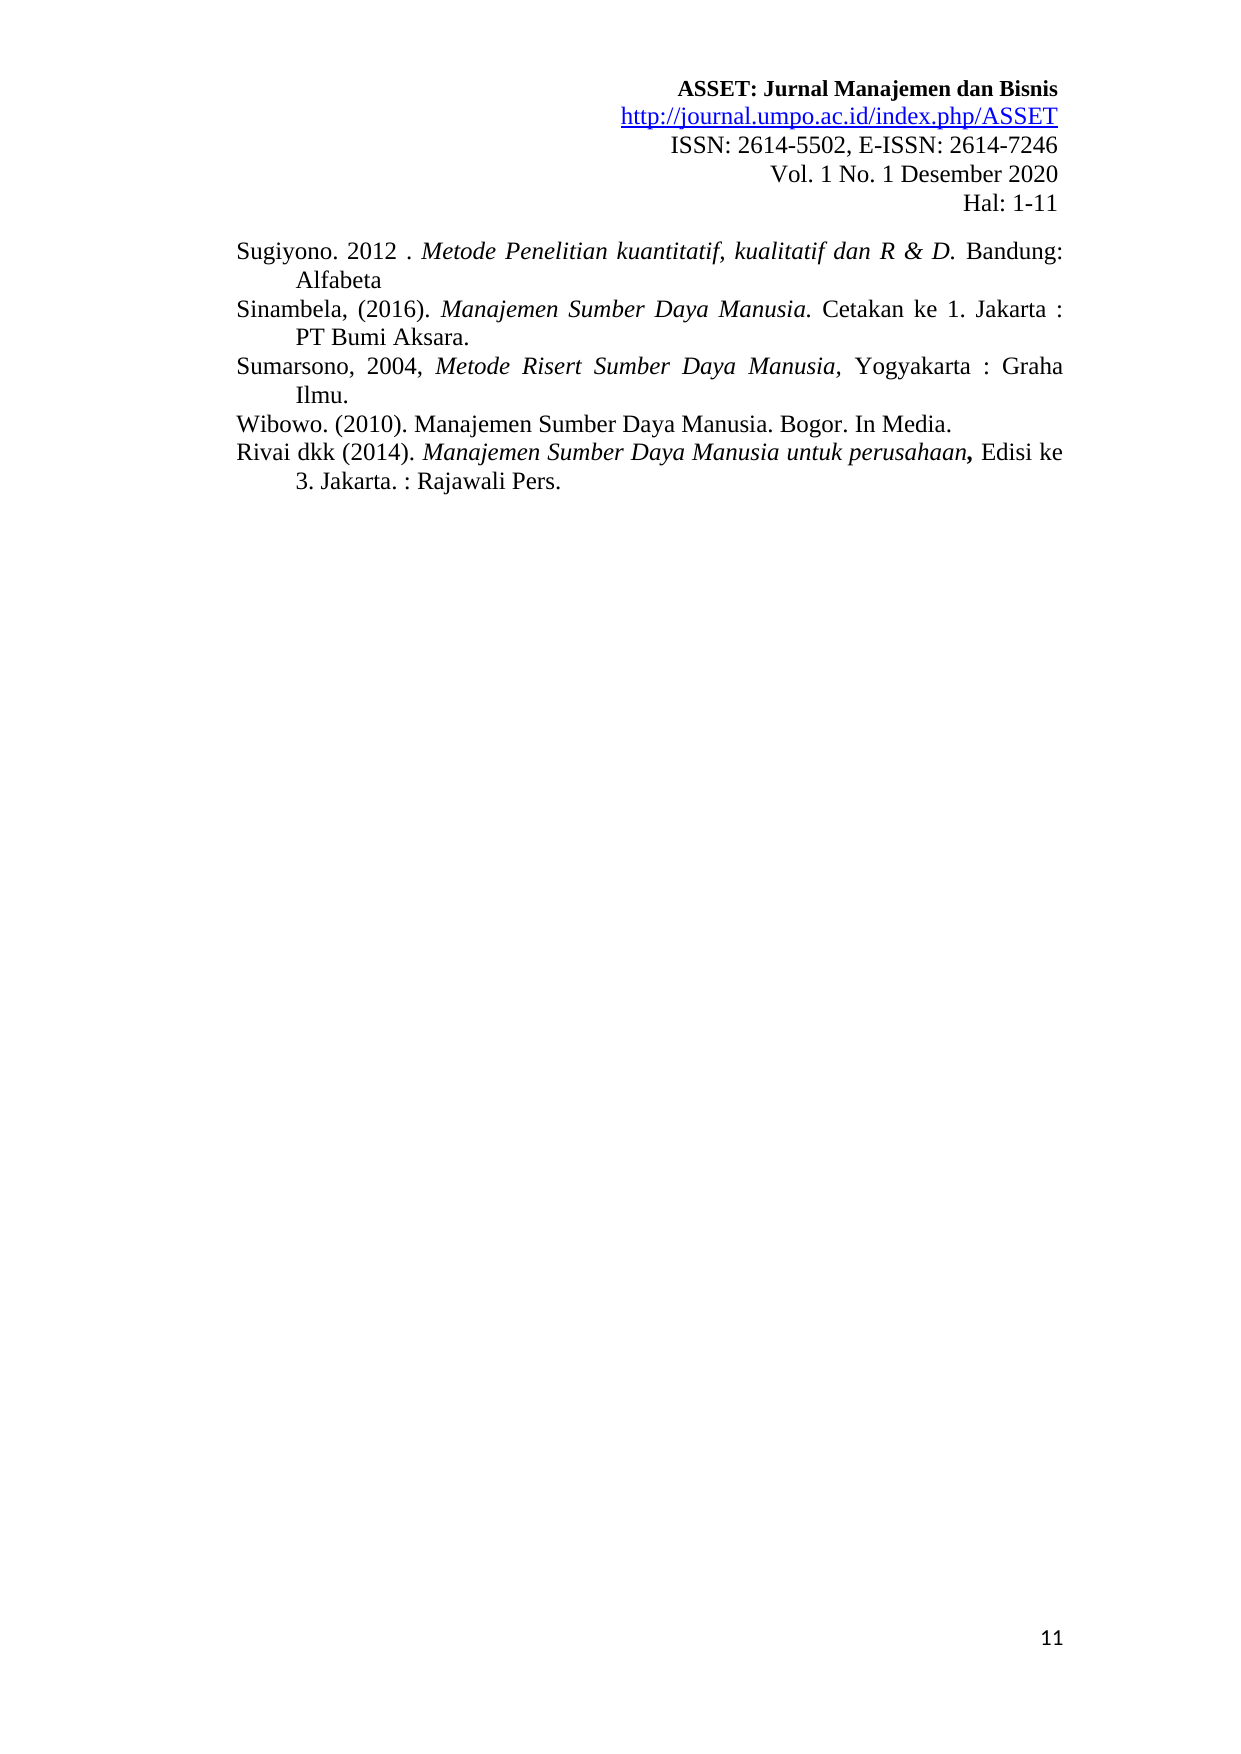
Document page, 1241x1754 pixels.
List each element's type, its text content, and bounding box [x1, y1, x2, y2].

text Wibowo. (2010). Manajemen Sumber Daya Manusia. Bogor. In Media. [236, 409, 1063, 437]
text Sugiyono. 2012 . Metode Penelitian kuantitatif, kualitatif dan R & D. Bandung: Alfabeta [236, 236, 1063, 294]
text Sumarsono, 2004, Metode Risert Sumber Daya Manusia, Yogyakarta : Graha Ilmu. [236, 351, 1063, 409]
text Rivai dkk (2014). Manajemen Sumber Daya Manusia untuk perusahaan, Edisi ke 3. Jakarta. : Rajawali Pers. [236, 437, 1063, 495]
text Sinambela, (2016). Manajemen Sumber Daya Manusia. Cetakan ke 1. Jakarta : PT Bumi Aksara. [236, 294, 1063, 351]
